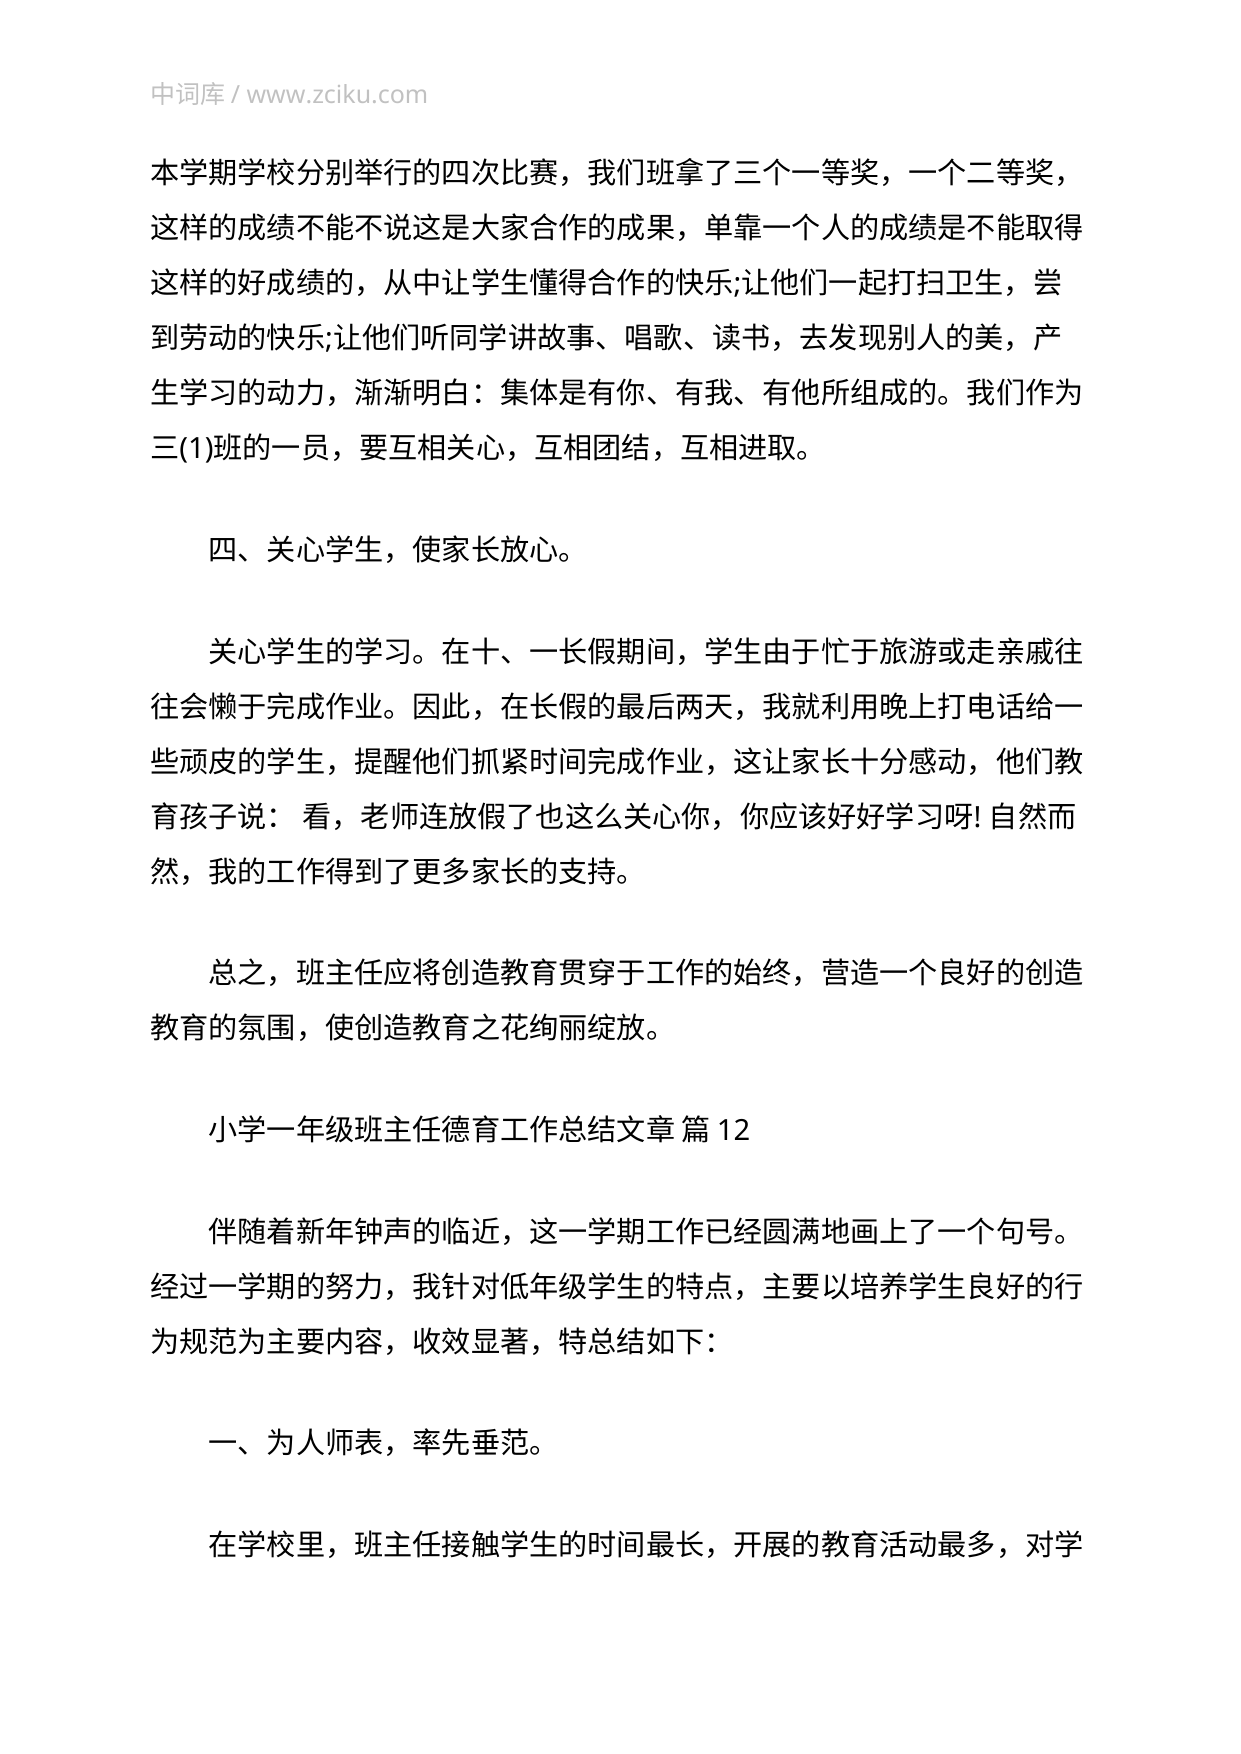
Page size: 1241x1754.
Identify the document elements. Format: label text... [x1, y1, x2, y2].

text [150, 150, 1090, 467]
text 总之，班主任应将创造教育贯穿于工作的始终，营造一个良好的创造教育的氛围，使创造教育之花绚丽绽放。 [150, 950, 1090, 1047]
text 关心学生的学习。在十、一长假期间，学生由于忙于旅游或走亲戚往往会懒于完成作业。因此，在长假的最后两天，我就利用晚上打电话给一些顽皮的学生，提醒他们抓紧时间完成作业，这让家长十分感动，他们教育孩子说： 看，老师连放假了也这么关心你，你应该好好学习呀! 自然而然，我的工作得到了更多家长的支持。 [150, 628, 1090, 890]
text 四、关心学生，使家长放心。 [150, 527, 1090, 569]
text 小学一年级班主任德育工作总结文章 篇12 [150, 1107, 1090, 1149]
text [150, 1522, 1090, 1564]
text 一、为人师表，率先垂范。 [150, 1420, 1090, 1462]
text 伴随着新年钟声的临近，这一学期工作已经圆满地画上了一个句号。经过一学期的努力，我针对低年级学生的特点，主要以培养学生良好的行为规范为主要内容，收效显著，特总结如下： [150, 1208, 1090, 1361]
